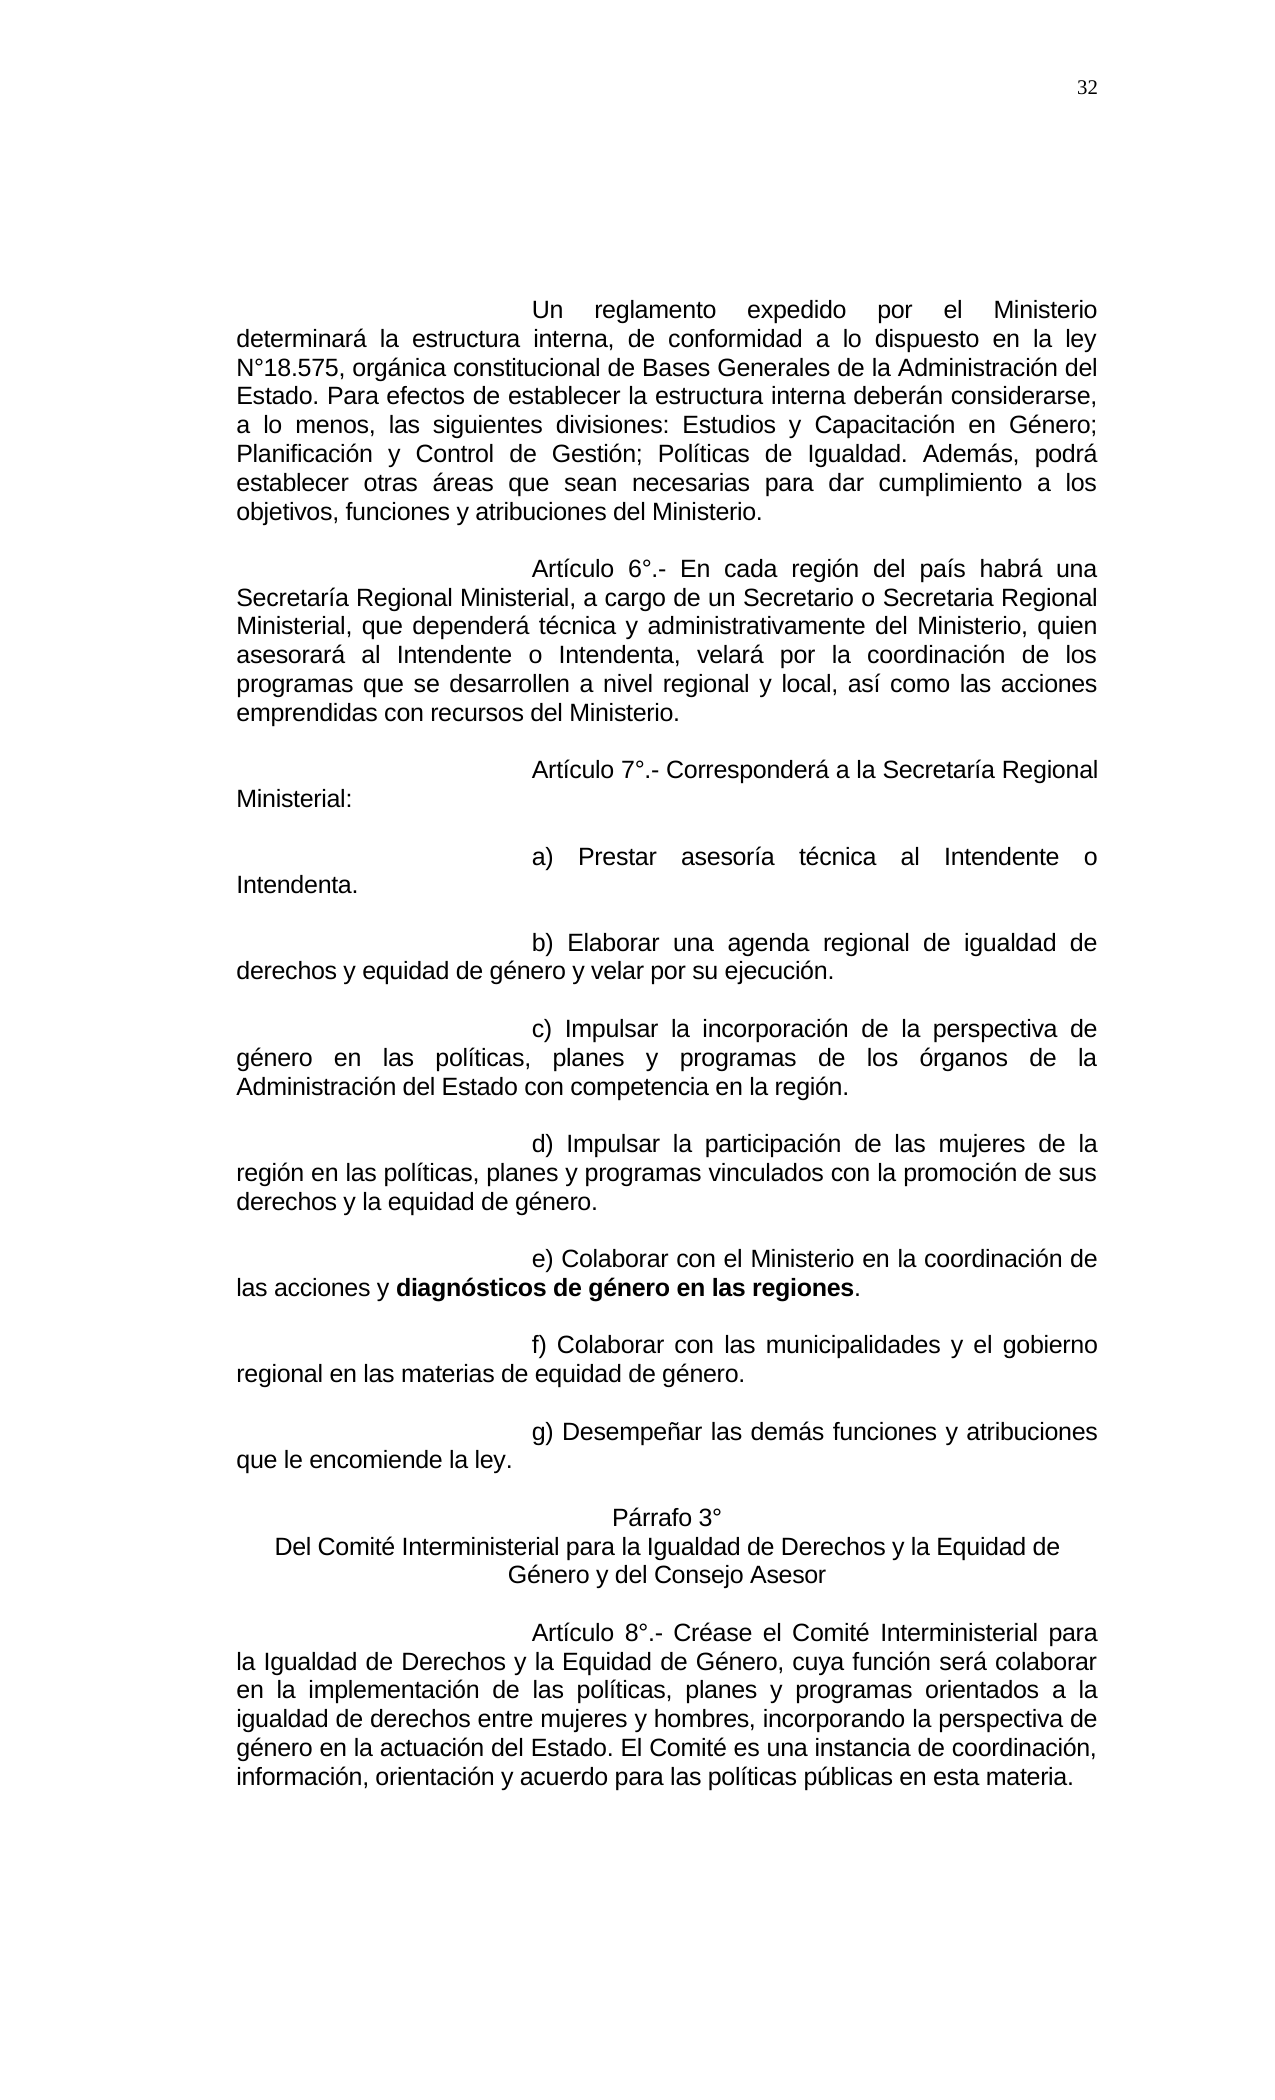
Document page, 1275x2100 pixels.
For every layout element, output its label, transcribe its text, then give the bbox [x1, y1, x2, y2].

text c) Impulsar la incorporación de la perspectiva de género en las políticas, planes y programas de los órganos de la Administración del Estado con competencia en la región. [236, 1014, 1098, 1100]
text f) Colaborar con las municipalidades y el gobierno regional en las materias de equidad de género. [236, 1330, 1098, 1388]
text g) Desempeñar las demás funciones y atribuciones que le encomiende la ley. [236, 1417, 1098, 1474]
text b) Elaborar una agenda regional de igualdad de derechos y equidad de género y velar por su ejecución. [236, 928, 1098, 985]
text Artículo 8°.- Créase el Comité Interministerial para la Igualdad de Derechos y la Equidad de Género, cuya función será colaborar en la implementación de las políticas, planes y programas orientados a la igualdad de derechos entre mujeres y hombres, incorporando la perspectiva de género en la actuación del Estado. El Comité es una instancia de coordinación, información, orientación y acuerdo para las políticas públicas en esta materia. [236, 1618, 1098, 1790]
text Un reglamento expedido por el Ministerio determinará la estructura interna, de conformidad a lo dispuesto en la ley N°18.575, orgánica constitucional de Bases Generales de la Administración del Estado. Para efectos de establecer la estructura interna deberán considerarse, a lo menos, las siguientes divisiones: Estudios y Capacitación en Género; Planificación y Control de Gestión; Políticas de Igualdad. Además, podrá establecer otras áreas que sean necesarias para dar cumplimiento a los objetivos, funciones y atribuciones del Ministerio. [236, 295, 1098, 525]
text Del Comité Interministerial para la Igualdad de Derechos y la Equidad de Género y del Consejo Asesor [236, 1532, 1098, 1589]
text Párrafo 3° [236, 1503, 1098, 1532]
text Artículo 6°.- En cada región del país habrá una Secretaría Regional Ministerial, a cargo de un Secretario o Secretaria Regional Ministerial, que dependerá técnica y administrativamente del Ministerio, quien asesorará al Intendente o Intendenta, velará por la coordinación de los programas que se desarrollen a nivel regional y local, así como las acciones emprendidas con recursos del Ministerio. [236, 554, 1098, 727]
text Artículo 7°.- Corresponderá a la Secretaría Regional Ministerial: [236, 755, 1098, 813]
text d) Impulsar la participación de las mujeres de la región en las políticas, planes y programas vinculados con la promoción de sus derechos y la equidad de género. [236, 1129, 1098, 1215]
text a) Prestar asesoría técnica al Intendente o Intendenta. [236, 842, 1098, 899]
text e) Colaborar con el Ministerio en la coordinación de las acciones y diagnósticos de género en las regiones. [236, 1244, 1098, 1302]
